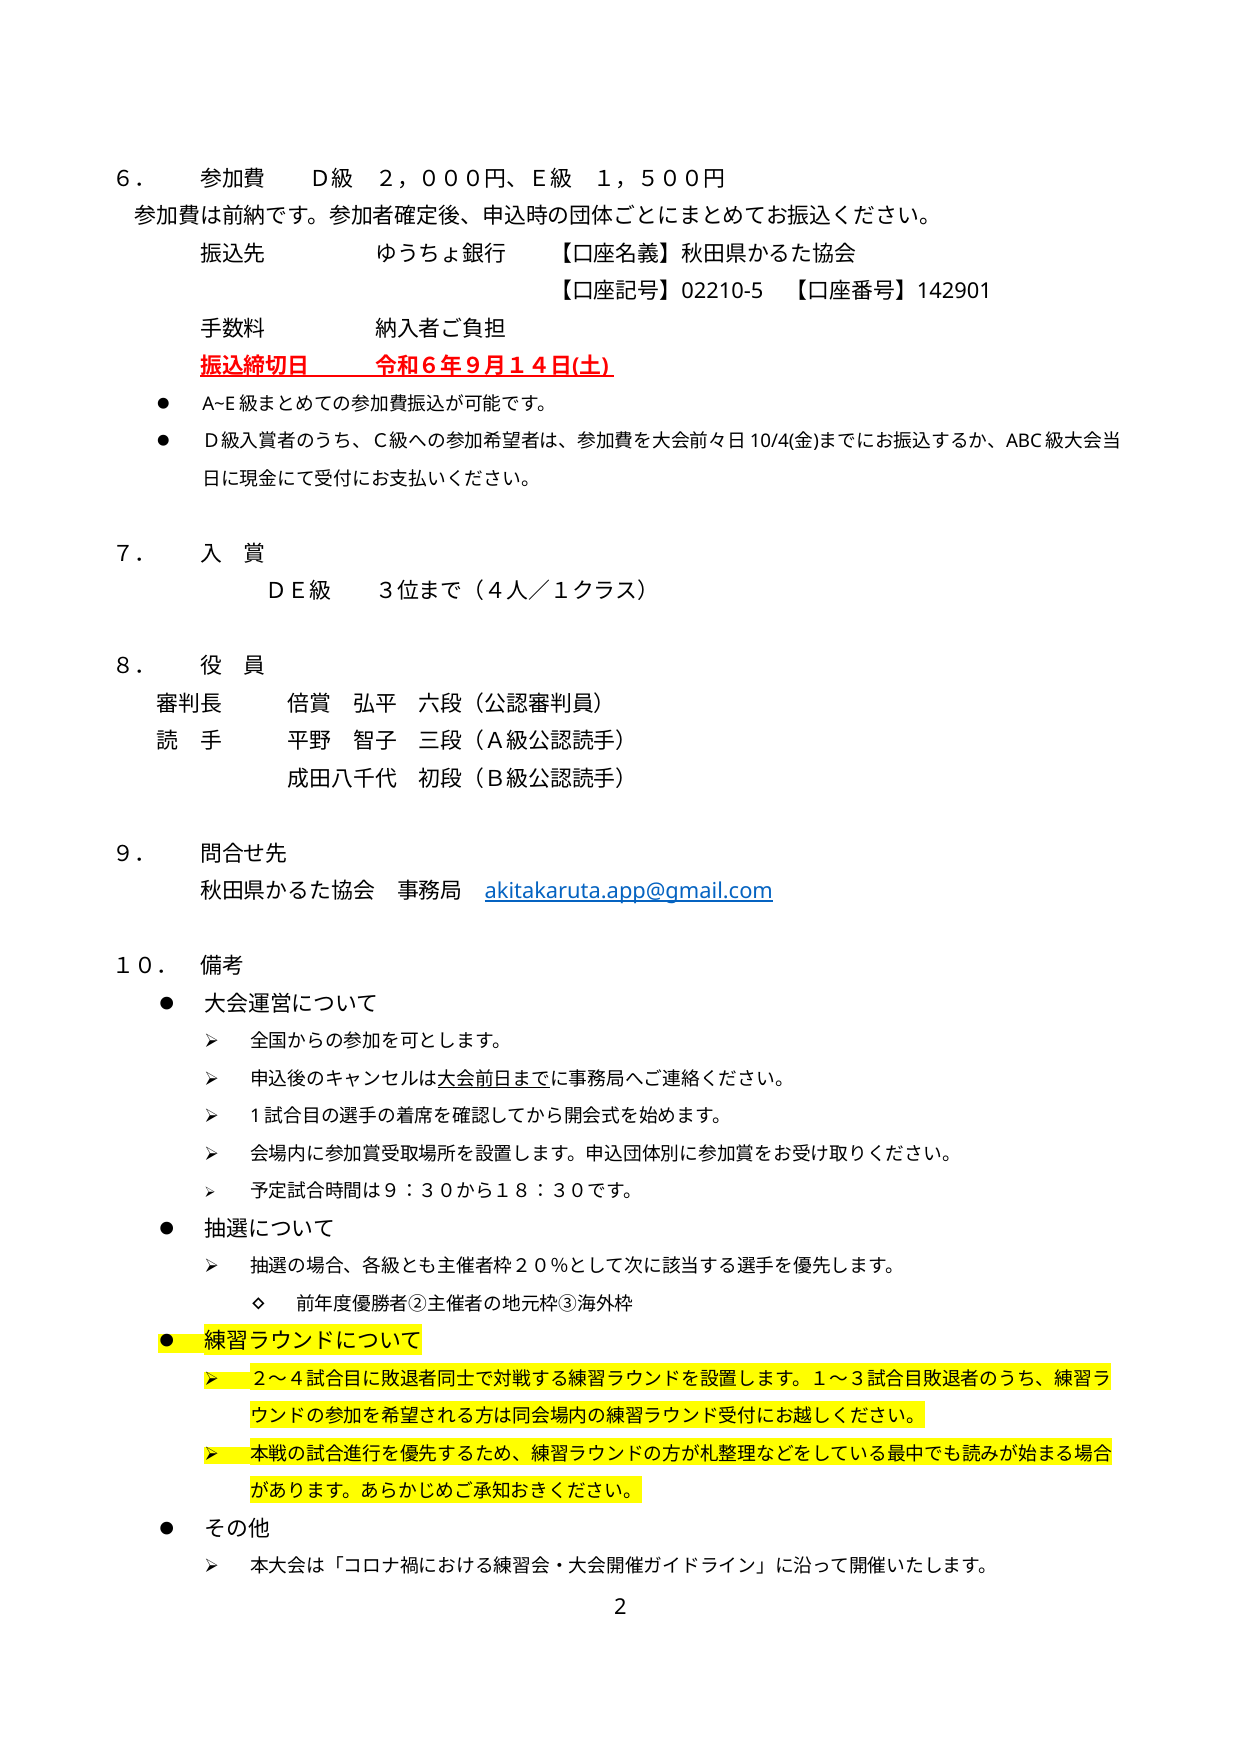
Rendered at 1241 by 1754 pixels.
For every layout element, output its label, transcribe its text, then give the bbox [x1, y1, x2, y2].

list 参加費 Ｄ級 ２，０００円、Ｅ級 １，５００円 [112, 158, 1128, 196]
text 成田八千代 初段（Ｂ級公認読手） [112, 758, 1128, 796]
list 抽選について [158, 1208, 1128, 1246]
list 入 賞 [112, 533, 1128, 571]
list その他 [158, 1508, 1128, 1546]
list 会場内に参加賞受取場所を設置します。申込団体別に参加賞をお受け取りください。 [204, 1133, 1128, 1171]
text 審判長 倍賞 弘平 六段（公認審判員） [112, 683, 1128, 721]
list 申込後のキャンセルは大会前日までに事務局へご連絡ください。 [204, 1058, 1128, 1096]
list ２～４試合目に敗退者同士で対戦する練習ラウンドを設置します。１～３試合目敗退者のうち、練習ラウンドの参加を希望される方は同会場内の練習ラウンド受付にお越しください。 [204, 1358, 1128, 1433]
list 本大会は「コロナ禍における練習会・大会開催ガイドライン」に沿って開催いたします。 [204, 1546, 1128, 1583]
text ＤＥ級 ３位まで（４人／１クラス） [112, 571, 1128, 608]
list 問合せ先 [112, 833, 1128, 871]
list 大会運営について [158, 983, 1128, 1021]
list Ｄ級入賞者のうち、Ｃ級への参加希望者は、参加費を大会前々日10/4(金)までにお振込するか、ABC級大会当日に現金にて受付にお支払いください。 [156, 421, 1128, 496]
text 秋田県かるた協会 事務局 akitakaruta.app@gmail.com [112, 871, 1128, 908]
text 手数料 納入者ご負担 [112, 308, 1128, 346]
list 全国からの参加を可とします。 [204, 1021, 1128, 1058]
list 備考 [112, 946, 1128, 983]
list 予定試合時間は９：３０から１８：３０です。 [204, 1171, 1128, 1208]
text 振込先 ゆうちょ銀行 【口座名義】秋田県かるた協会 【口座記号】02210-5 【口座番号】142901 [112, 233, 1128, 308]
list 練習ラウンドについて [158, 1321, 1128, 1358]
text 読 手 平野 智子 三段（Ａ級公認読手） [112, 721, 1128, 758]
text 参加費は前納です。参加者確定後、申込時の団体ごとにまとめてお振込ください。 [112, 196, 1128, 233]
text 振込締切日 令和６年９月１４日(土) [112, 346, 1128, 383]
list 1試合目の選手の着席を確認してから開会式を始めます。 [204, 1096, 1128, 1133]
list 前年度優勝者②主催者の地元枠③海外枠 [250, 1283, 1128, 1321]
list 抽選の場合、各級とも主催者枠２０％として次に該当する選手を優先します。 [204, 1246, 1128, 1283]
list 役 員 [112, 646, 1128, 683]
list 本戦の試合進行を優先するため、練習ラウンドの方が札整理などをしている最中でも読みが始まる場合があります。あらかじめご承知おきください。 [204, 1433, 1128, 1508]
list A~E級まとめての参加費振込が可能です。 [156, 383, 1128, 421]
